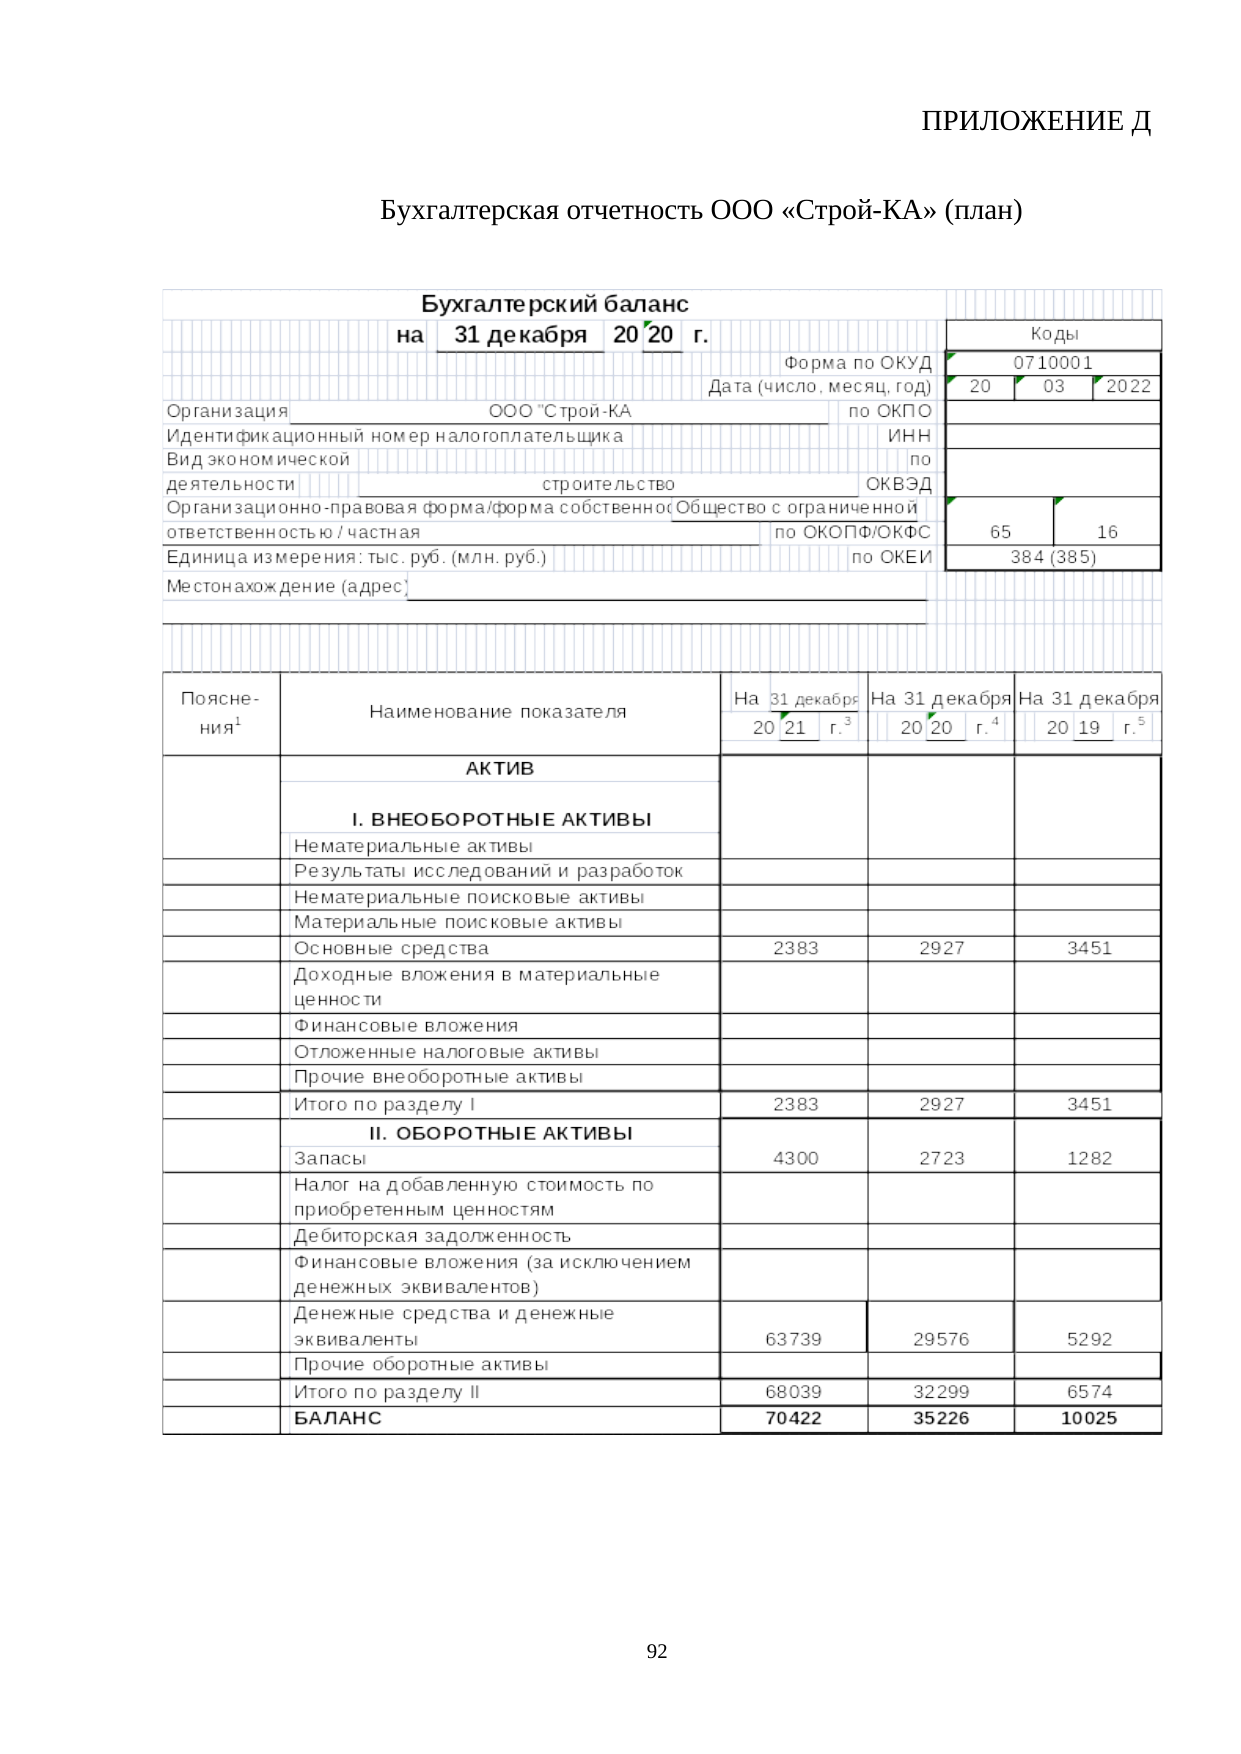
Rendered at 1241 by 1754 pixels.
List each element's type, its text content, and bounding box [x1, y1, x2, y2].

subtitle Бухгалтерская отчетность ООО «Строй-КА» (план) [162, 192, 1152, 226]
text ПРИЛОЖЕНИЕ Д [162, 103, 1152, 137]
